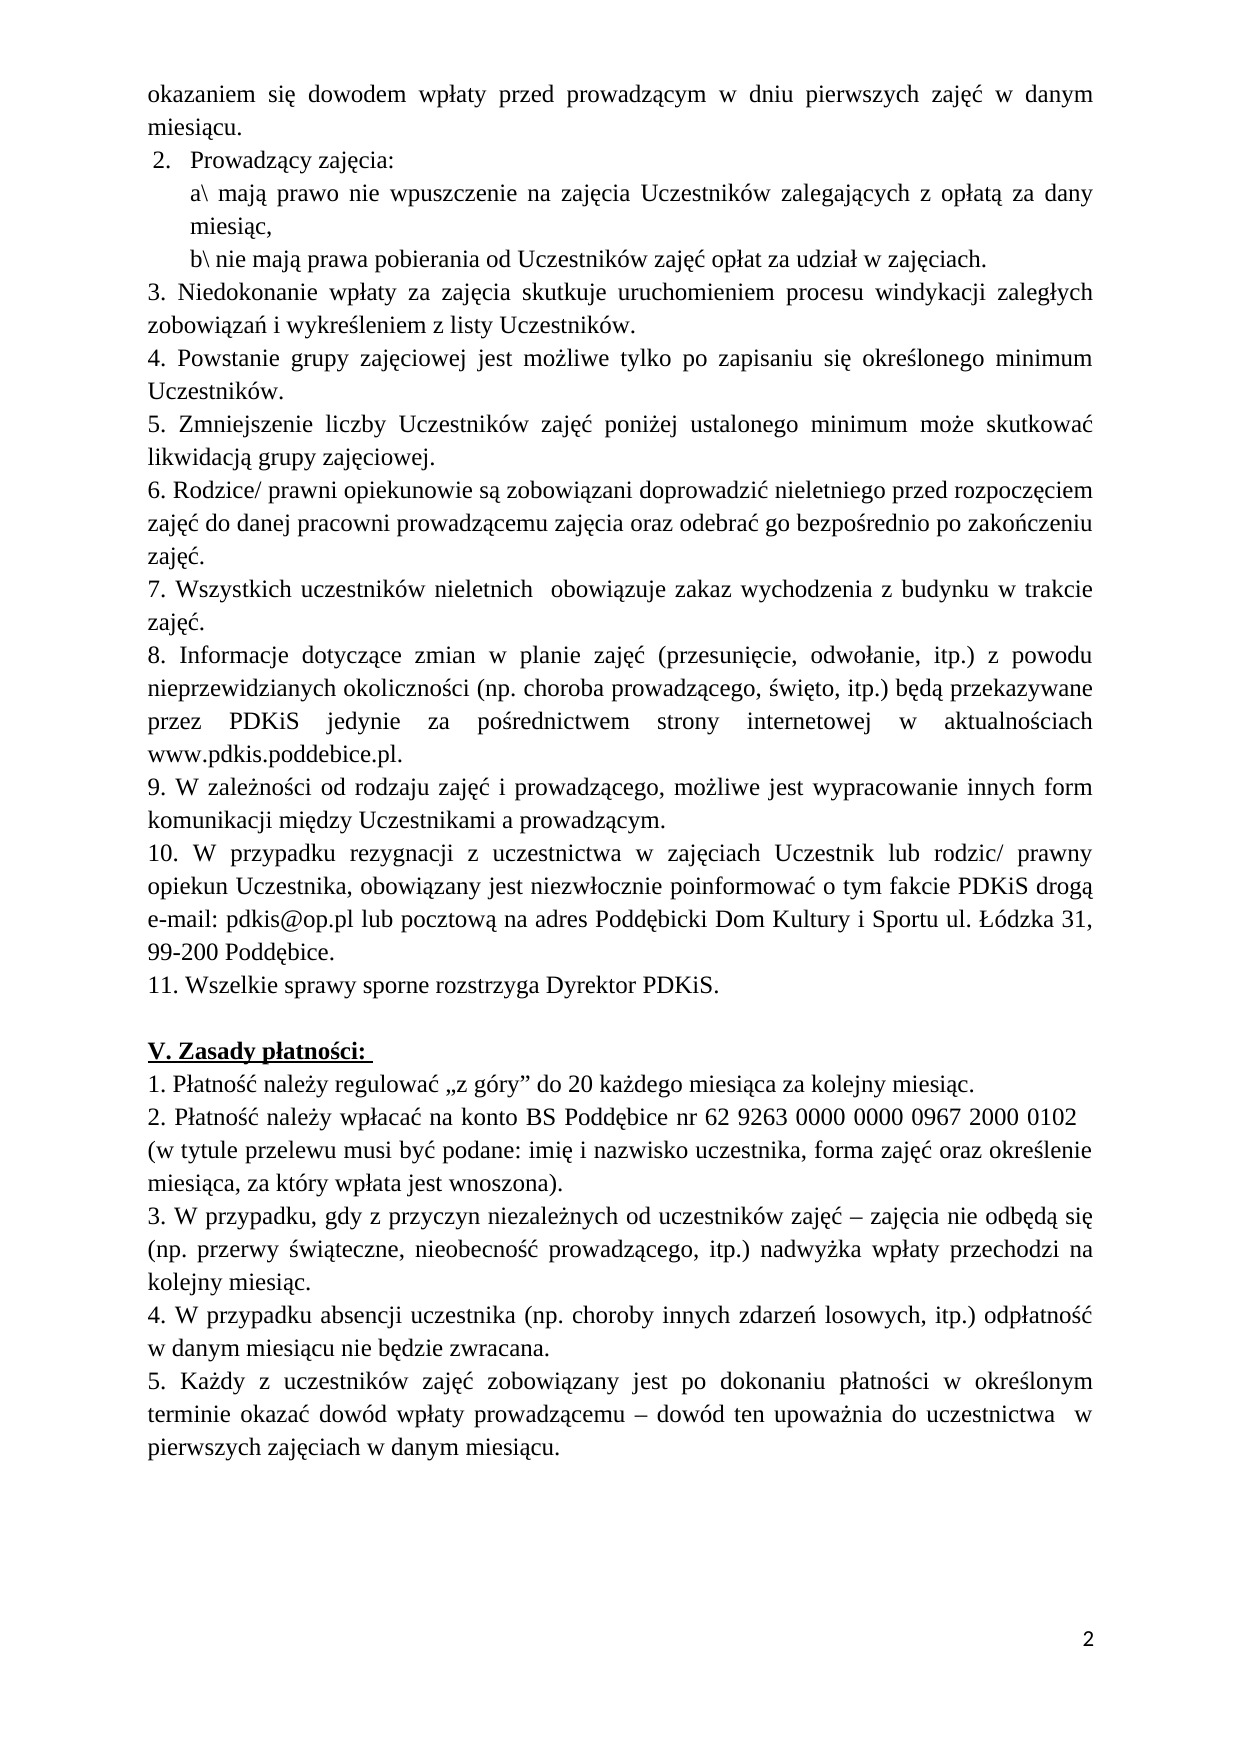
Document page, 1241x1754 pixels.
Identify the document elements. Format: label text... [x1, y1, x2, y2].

text 2. Płatność należy wpłacać na konto BS Poddębice nr 62 9263 0000 0000 0967 2000 0102 (w tytule przelewu musi być podane: imię i nazwisko uczestnika, forma zajęć oraz określenie miesiąca, za który wpłata jest wnoszona). [147, 1102, 1094, 1197]
text 7. Wszystkich uczestników nieletnich obowiązuje zakaz wychodzenia z budynku w trakcie zajęć. [147, 574, 1094, 636]
text 11. Wszelkie sprawy sporne rozstrzyga Dyrektor PDKiS. [147, 970, 1094, 999]
list b\ nie mają prawa pobierania od Uczestników zajęć opłat za udział w zajęciach. [190, 244, 1094, 272]
text 3. W przypadku, gdy z przyczyn niezależnych od uczestników zajęć – zajęcia nie odbędą się (np. przerwy świąteczne, nieobecność prowadzącego, itp.) nadwyżka wpłaty przechodzi na kolejny miesiąc. [147, 1201, 1094, 1296]
text 4. W przypadku absencji uczestnika (np. choroby innych zdarzeń losowych, itp.) odpłatność w danym miesiącu nie będzie zwracana. [147, 1300, 1094, 1362]
text 9. W zależności od rodzaju zajęć i prowadzącego, możliwe jest wypracowanie innych form komunikacji między Uczestnikami a prowadzącym. [147, 772, 1094, 834]
text V. Zasady płatności: [147, 1036, 1094, 1065]
text 3. Niedokonanie wpłaty za zajęcia skutkuje uruchomieniem procesu windykacji zaległych zobowiązań i wykreśleniem z listy Uczestników. [147, 277, 1094, 338]
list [147, 79, 1094, 140]
text 1. Płatność należy regulować „z góry” do 20 każdego miesiąca za kolejny miesiąc. [147, 1069, 1094, 1098]
text 8. Informacje dotyczące zmian w planie zajęć (przesunięcie, odwołanie, itp.) z powodu nieprzewidzianych okoliczności (np. choroba prowadzącego, święto, itp.) będą przekazywane przez PDKiS jedynie za pośrednictwem strony internetowej w aktualnościach www.pdkis.poddebice.pl. [147, 640, 1094, 768]
text 5. Zmniejszenie liczby Uczestników zajęć poniżej ustalonego minimum może skutkować likwidacją grupy zajęciowej. [147, 409, 1094, 471]
list Prowadzący zajęcia: [152, 145, 1094, 173]
text 10. W przypadku rezygnacji z uczestnictwa w zajęciach Uczestnik lub rodzic/ prawny opiekun Uczestnika, obowiązany jest niezwłocznie poinformować o tym fakcie PDKiS drogą e-mail: pdkis@op.pl lub pocztową na adres Poddębicki Dom Kultury i Sportu ul. Łódzka 31, 99-200 Poddębice. [147, 838, 1094, 966]
text 6. Rodzice/ prawni opiekunowie są zobowiązani doprowadzić nieletniego przed rozpoczęciem zajęć do danej pracowni prowadzącemu zajęcia oraz odebrać go bezpośrednio po zakończeniu zajęć. [147, 475, 1094, 570]
text 5. Każdy z uczestników zajęć zobowiązany jest po dokonaniu płatności w określonym terminie okazać dowód wpłaty prowadzącemu – dowód ten upoważnia do uczestnictwa w pierwszych zajęciach w danym miesiącu. [147, 1366, 1094, 1461]
text 4. Powstanie grupy zajęciowej jest możliwe tylko po zapisaniu się określonego minimum Uczestników. [147, 343, 1094, 404]
list a\ mają prawo nie wpuszczenie na zajęcia Uczestników zalegających z opłatą za dany miesiąc, [190, 178, 1094, 239]
